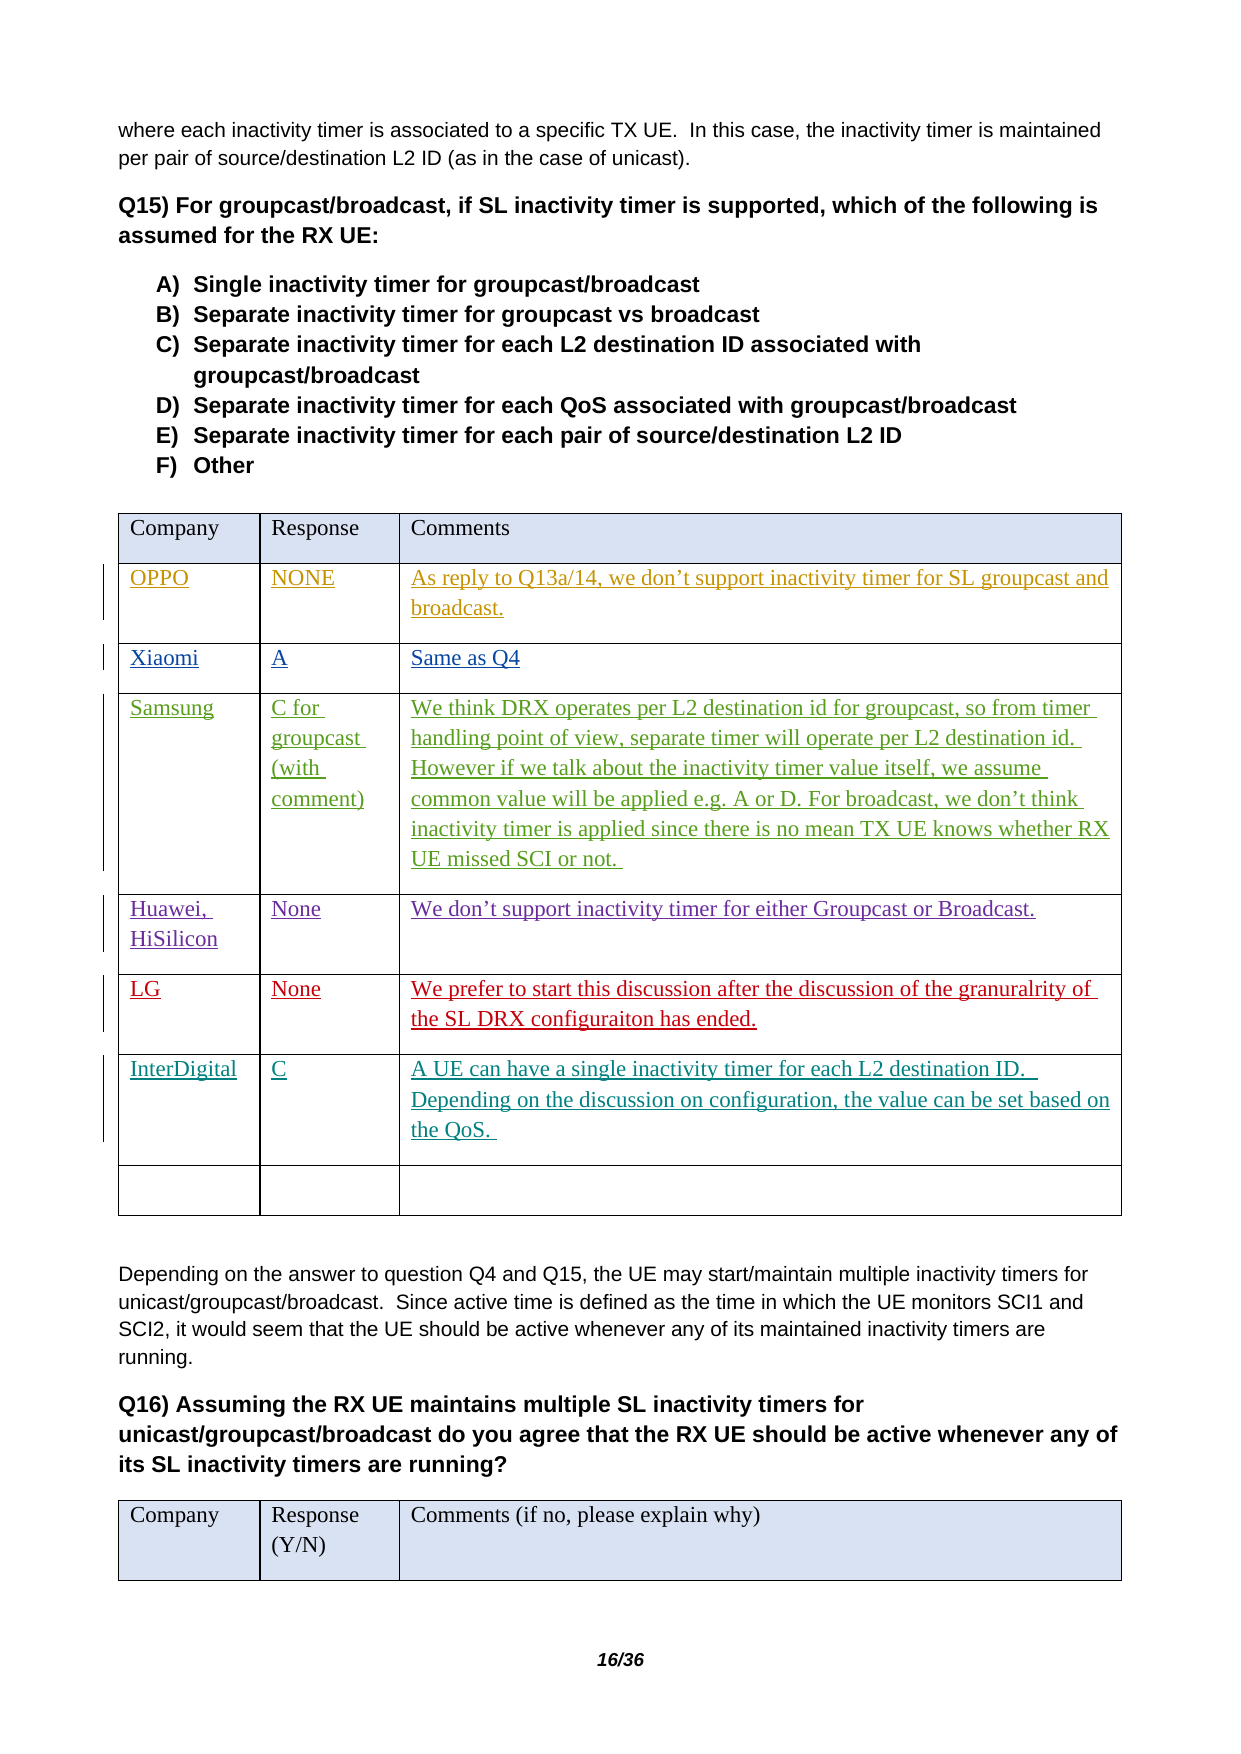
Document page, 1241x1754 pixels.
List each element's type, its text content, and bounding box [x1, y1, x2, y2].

text Depending on the answer to question Q4 and Q15, the UE may start/maintain multiple inactivity timers for unicast/groupcast/broadcast. Since active time is defined as the time in which the UE monitors SCI1 and SCI2, it would seem that the UE should be active whenever any of its maintained inactivity timers are running. [118, 1262, 1122, 1368]
list Separate inactivity timer for each L2 destination ID associated with groupcast/broadcast [156, 331, 1122, 388]
list Separate inactivity timer for groupcast vs broadcast [156, 301, 1122, 328]
table_cell [119, 1166, 259, 1215]
table_header Response (Y/N) [261, 1501, 399, 1580]
table_cell [261, 1055, 399, 1165]
table_cell [261, 644, 399, 693]
text Q15) For groupcast/broadcast, if SL inactivity timer is supported, which of the following is assumed for the RX UE: [118, 192, 1122, 248]
list Separate inactivity timer for each QoS associated with groupcast/broadcast [156, 392, 1122, 418]
table_header Comments [400, 514, 1121, 563]
table_cell [400, 1055, 1121, 1165]
list Other [156, 452, 1122, 479]
table_cell [119, 895, 259, 974]
table_header Response [261, 514, 399, 563]
table_cell [400, 644, 1121, 693]
table_cell [261, 1166, 399, 1215]
table_cell [400, 564, 1121, 643]
table_cell [119, 694, 259, 894]
table_cell [400, 895, 1121, 974]
list Single inactivity timer for groupcast/broadcast [156, 271, 1122, 297]
table_cell [119, 975, 259, 1054]
table_cell [261, 895, 399, 974]
table_cell [119, 564, 259, 643]
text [118, 118, 1122, 169]
table_cell [261, 975, 399, 1054]
list Separate inactivity timer for each pair of source/destination L2 ID [156, 422, 1122, 448]
table_cell [119, 1055, 259, 1165]
table_header Comments (if no, please explain why) [400, 1501, 1121, 1580]
table_cell [261, 694, 399, 894]
table_cell [400, 1166, 1121, 1215]
table_cell [119, 644, 259, 693]
table_cell [261, 564, 399, 643]
text Q16) Assuming the RX UE maintains multiple SL inactivity timers for unicast/groupcast/broadcast do you agree that the RX UE should be active whenever any of its SL inactivity timers are running? [118, 1391, 1122, 1478]
table_header Company [119, 514, 259, 563]
table_cell [400, 694, 1121, 894]
table_cell [400, 975, 1121, 1054]
table_header Company [119, 1501, 259, 1580]
